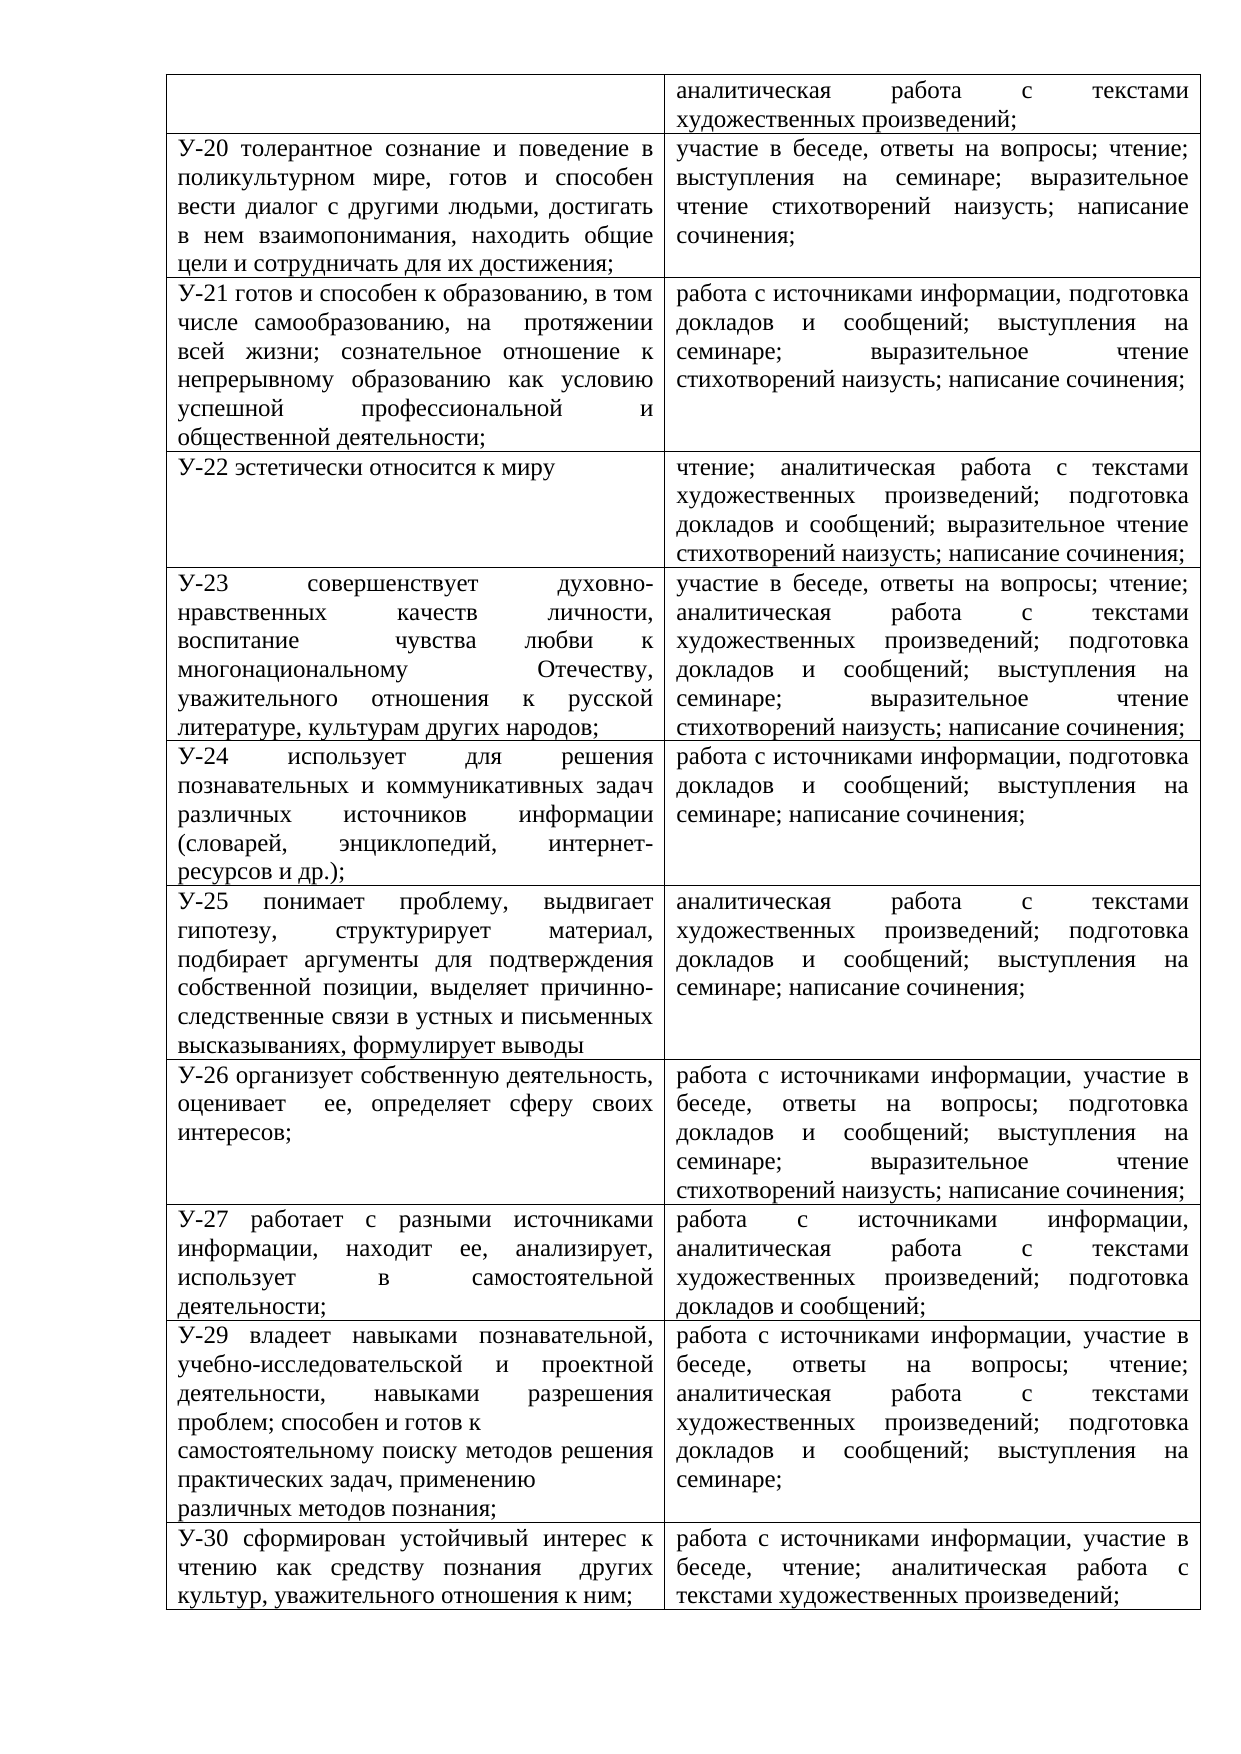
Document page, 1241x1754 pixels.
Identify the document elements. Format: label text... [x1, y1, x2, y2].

table_cell чтение; аналитическая работа с текстами художественных произведений; подготовка докладов и сообщений; выразительное чтение стихотворений наизусть; написание сочинения; [665, 452, 1200, 567]
table_cell У-30 сформирован устойчивый интерес к чтению как средству познания других культур, уважительного отношения к ним; [167, 1523, 664, 1609]
table_cell работа с источниками информации, аналитическая работа с текстами художественных произведений; подготовка докладов и сообщений; [665, 1205, 1200, 1319]
table_cell У-22 эстетически относится к миру [167, 452, 664, 567]
table_cell работа с источниками информации, подготовка докладов и сообщений; выступления на семинаре; выразительное чтение стихотворений наизусть; написание сочинения; [665, 278, 1200, 451]
table_cell работа с источниками информации, участие в беседе, ответы на вопросы; подготовка докладов и сообщений; выступления на семинаре; выразительное чтение стихотворений наизусть; написание сочинения; [665, 1060, 1200, 1203]
table_cell работа с источниками информации, участие в беседе, ответы на вопросы; чтение; аналитическая работа с текстами художественных произведений; подготовка докладов и сообщений; выступления на семинаре; [665, 1321, 1200, 1522]
table_cell У-21 готов и способен к образованию, в том числе самообразованию, на протяжении всей жизни; сознательное отношение к непрерывному образованию как условию успешной профессиональной и общественной деятельности; [167, 278, 664, 451]
table_cell У-27 работает с разными источниками информации, находит ее, анализирует, использует в самостоятельной деятельности; [167, 1205, 664, 1319]
table_cell У-25 понимает проблему, выдвигает гипотезу, структурирует материал, подбирает аргументы для подтверждения собственной позиции, выделяет причинно-следственные связи в устных и письменных высказываниях, формулирует выводы [167, 886, 664, 1059]
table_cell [167, 75, 664, 132]
table_cell аналитическая работа с текстами художественных произведений; подготовка докладов и сообщений; выступления на семинаре; написание сочинения; [665, 886, 1200, 1059]
table_cell У-29 владеет навыками познавательной, учебно-исследовательской и проектной деятельности, навыками разрешения проблем; способен и готов к самостоятельному поиску методов решения практических задач, применению различных методов познания; [167, 1321, 664, 1522]
table_cell работа с источниками информации, подготовка докладов и сообщений; выступления на семинаре; написание сочинения; [665, 741, 1200, 885]
table_cell работа с источниками информации, участие в беседе, чтение; аналитическая работа с текстами художественных произведений; [665, 1523, 1200, 1609]
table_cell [665, 75, 1200, 132]
table_cell У-24 использует для решения познавательных и коммуникативных задач различных источников информации (словарей, энциклопедий, интернет-ресурсов и др.); [167, 741, 664, 885]
table_cell У-26 организует собственную деятельность, оценивает ее, определяет сферу своих интересов; [167, 1060, 664, 1203]
table_cell У-23 совершенствует духовно-нравственных качеств личности, воспитание чувства любви к многонациональному Отечеству, уважительного отношения к русской литературе, культурам других народов; [167, 568, 664, 740]
table_cell У-20 толерантное сознание и поведение в поликультурном мире, готов и способен вести диалог с другими людьми, достигать в нем взаимопонимания, находить общие цели и сотрудничать для их достижения; [167, 134, 664, 277]
table_cell участие в беседе, ответы на вопросы; чтение; выступления на семинаре; выразительное чтение стихотворений наизусть; написание сочинения; [665, 134, 1200, 277]
table_cell участие в беседе, ответы на вопросы; чтение; аналитическая работа с текстами художественных произведений; подготовка докладов и сообщений; выступления на семинаре; выразительное чтение стихотворений наизусть; написание сочинения; [665, 568, 1200, 740]
